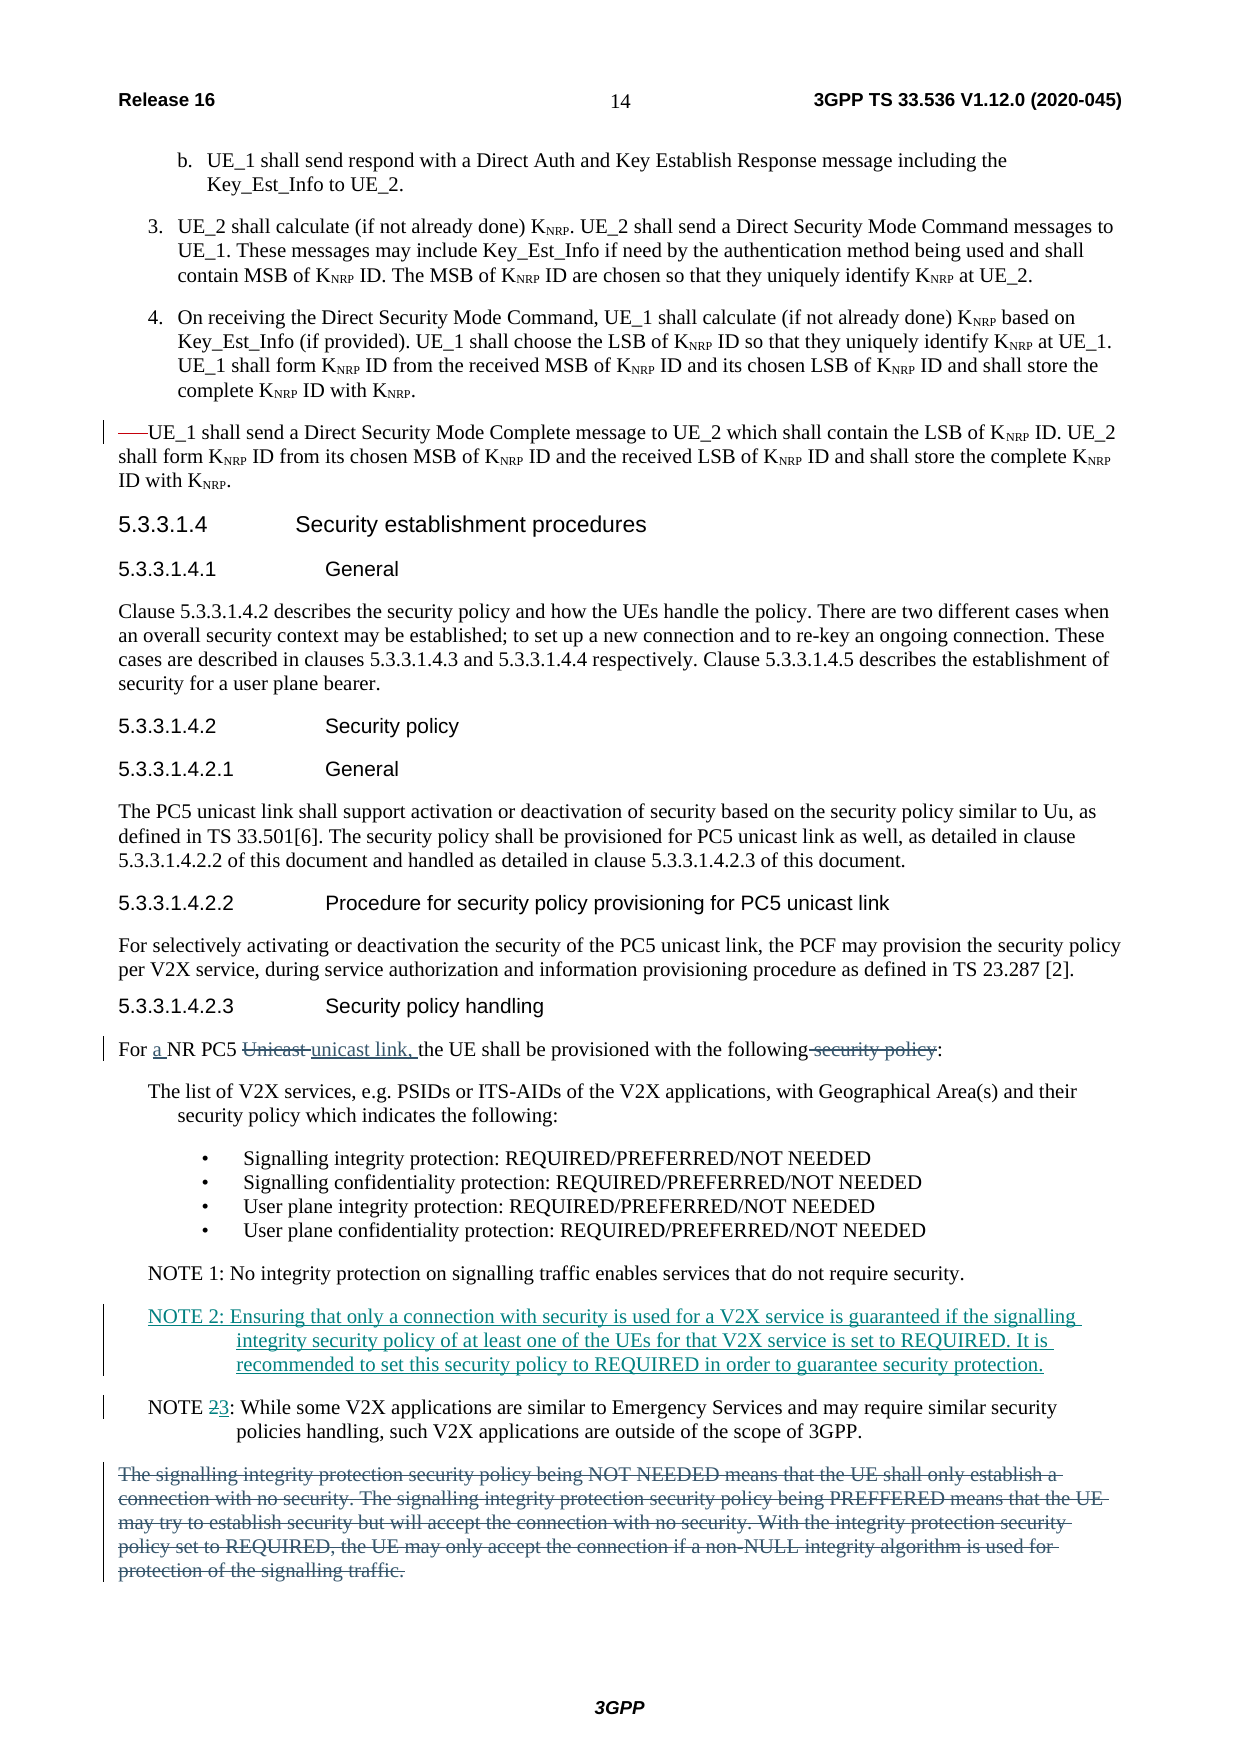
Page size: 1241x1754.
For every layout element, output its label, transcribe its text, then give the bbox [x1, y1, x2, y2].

text b. UE_1 shall send respond with a Direct Auth and Key Establish Response message including the Key_Est_Info to UE_2. [177, 147, 1122, 196]
list • User plane integrity protection: REQUIRED/PREFERRED/NOT NEEDED [201, 1194, 1122, 1218]
text NOTE : While some V2X applications are similar to Emergency Services and may require similar security policies handling, such V2X applications are outside of the scope of 3GPP. [148, 1395, 1122, 1443]
subtitle 5.3.3.1.4.2 Security policy [118, 714, 1122, 738]
text The list of V2X services, e.g. PSIDs or ITS-AIDs of the V2X applications, with Geographical Area(s) and their security policy which indicates the following: [148, 1079, 1122, 1127]
text UE_1 shall send a Direct Security Mode Complete message to UE_2 which shall contain the LSB of KNRP ID. UE_2 shall form KNRP ID from its chosen MSB of KNRP ID and the received LSB of KNRP ID and shall store the complete KNRP ID with KNRP. [118, 420, 1122, 492]
subtitle 5.3.3.1.4 Security establishment procedures [118, 511, 1122, 538]
text 4. On receiving the Direct Security Mode Command, UE_1 shall calculate (if not already done) KNRP based on Key_Est_Info (if provided). UE_1 shall choose the LSB of KNRP ID so that they uniquely identify KNRP at UE_1. UE_1 shall form KNRP ID from the received MSB of KNRP ID and its chosen LSB of KNRP ID and shall store the complete KNRP ID with KNRP. [148, 305, 1122, 402]
subtitle 5.3.3.1.4.1 General [118, 556, 1122, 580]
list • Signalling confidentiality protection: REQUIRED/PREFERRED/NOT NEEDED [201, 1170, 1122, 1194]
text For NR PC5 the UE shall be provisioned with the following: [118, 1036, 1122, 1061]
list • User plane confidentiality protection: REQUIRED/PREFERRED/NOT NEEDED [201, 1218, 1122, 1242]
subtitle 5.3.3.1.4.2.3 Security policy handling [118, 994, 1122, 1018]
subtitle 5.3.3.1.4.2.2 Procedure for security policy provisioning for PC5 unicast link [118, 890, 1122, 914]
text The PC5 unicast link shall support activation or deactivation of security based on the security policy similar to Uu, as defined in TS 33.501[6]. The security policy shall be provisioned for PC5 unicast link as well, as detailed in clause 5.3.3.1.4.2.2 of this document and handled as detailed in clause 5.3.3.1.4.2.3 of this document. [118, 799, 1122, 872]
text NOTE 1: No integrity protection on signalling traffic enables services that do not require security. [148, 1261, 1122, 1285]
text For selectively activating or deactivation the security of the PC5 unicast link, the PCF may provision the security policy per V2X service, during service authorization and information provisioning procedure as defined in TS 23.287 [2]. [118, 933, 1122, 981]
subtitle 5.3.3.1.4.2.1 General [118, 757, 1122, 781]
list • Signalling integrity protection: REQUIRED/PREFERRED/NOT NEEDED [201, 1146, 1122, 1170]
text 3. UE_2 shall calculate (if not already done) KNRP. UE_2 shall send a Direct Security Mode Command messages to UE_1. These messages may include Key_Est_Info if need by the authentication method being used and shall contain MSB of KNRP ID. The MSB of KNRP ID are chosen so that they uniquely identify KNRP at UE_2. [148, 214, 1122, 287]
text Clause 5.3.3.1.4.2 describes the security policy and how the UEs handle the policy. There are two different cases when an overall security context may be established; to set up a new connection and to re-key an ongoing connection. These cases are described in clauses 5.3.3.1.4.3 and 5.3.3.1.4.4 respectively. Clause 5.3.3.1.4.5 describes the establishment of security for a user plane bearer. [118, 599, 1122, 695]
